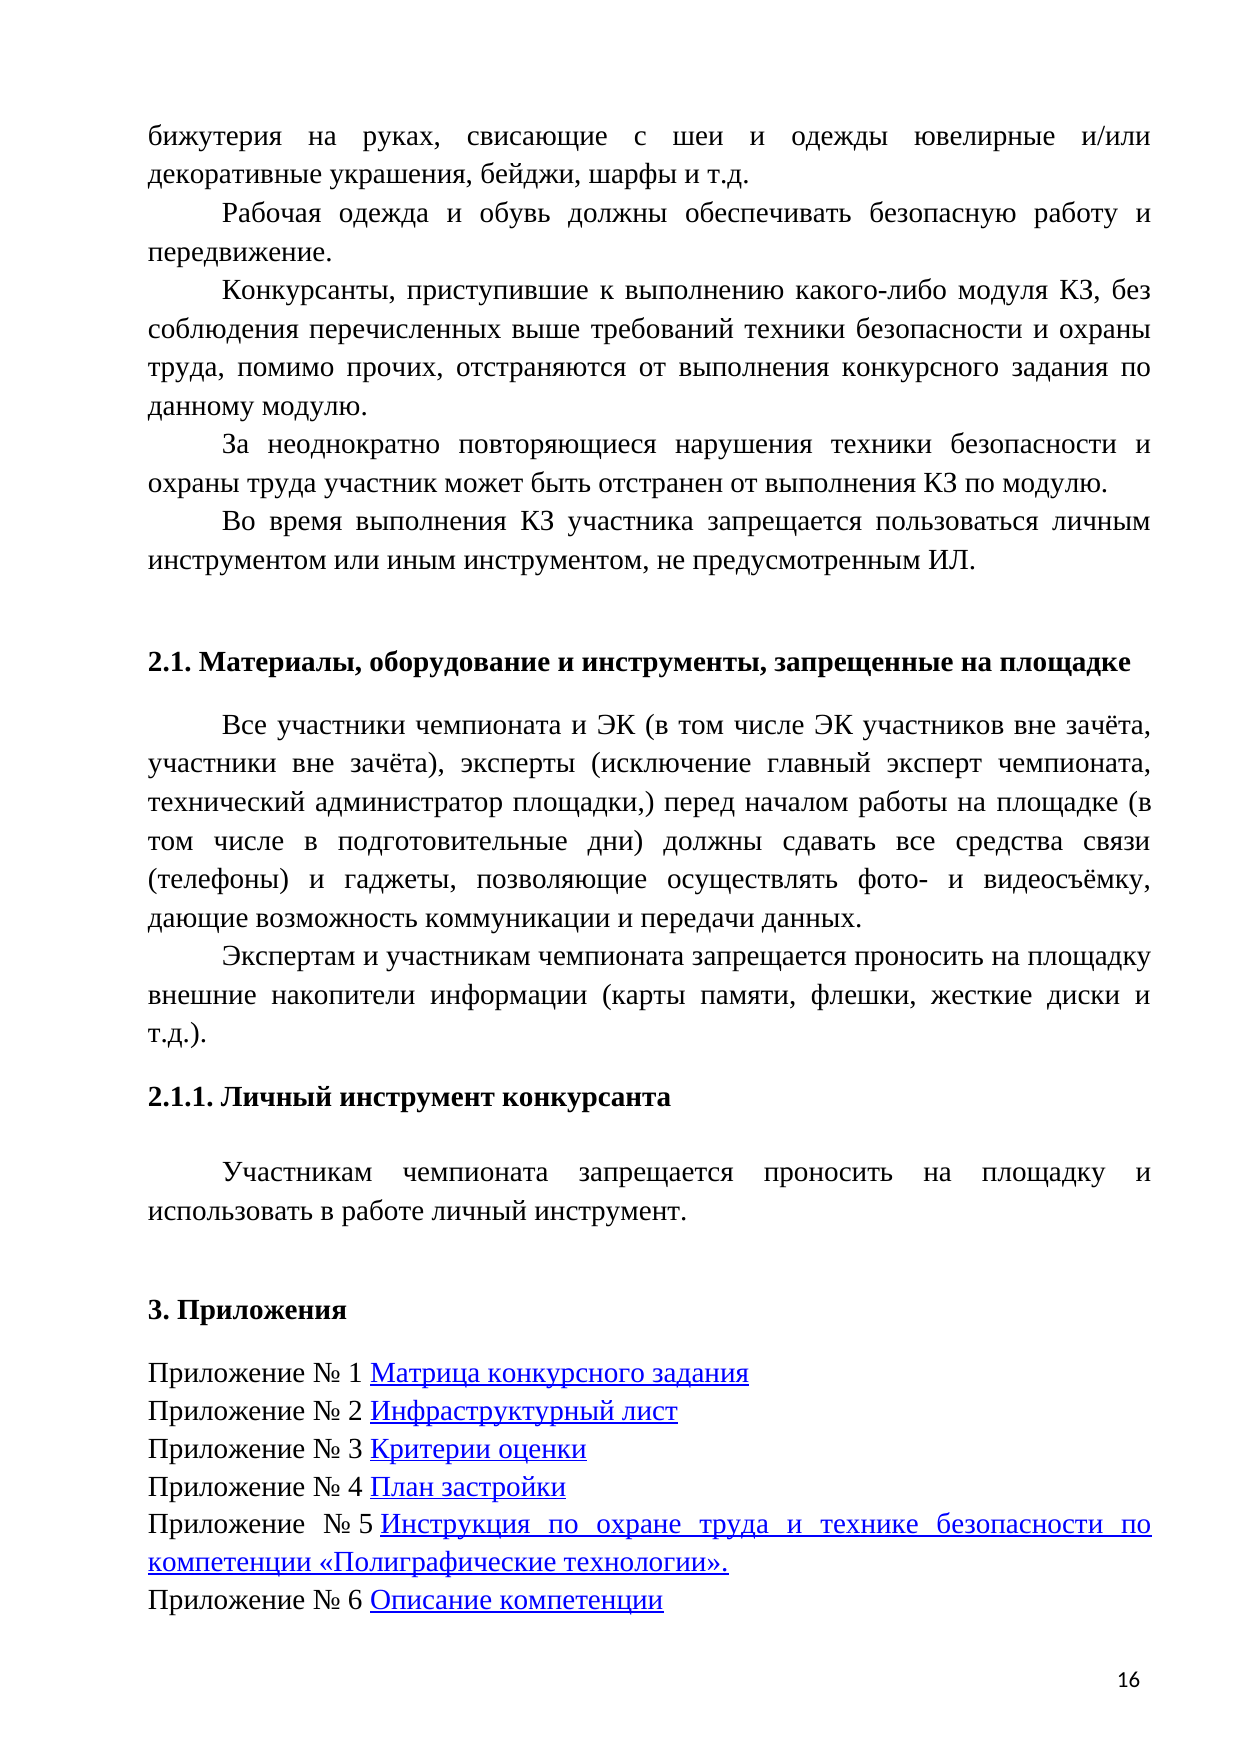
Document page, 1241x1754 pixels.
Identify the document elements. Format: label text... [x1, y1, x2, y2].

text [148, 118, 1152, 190]
text За неоднократно повторяющиеся нарушения техники безопасности и охраны труда участник может быть отстранен от выполнения КЗ по модулю. [148, 426, 1152, 498]
text Конкурсанты, приступившие к выполнению какого-либо модуля КЗ, без соблюдения перечисленных выше требований техники безопасности и охраны труда, помимо прочих, отстраняются от выполнения конкурсного задания по данному модулю. [148, 272, 1152, 421]
text Во время выполнения КЗ участника запрещается пользоваться личным инструментом или иным инструментом, не предусмотренным ИЛ. [148, 503, 1152, 576]
text Рабочая одежда и обувь должны обеспечивать безопасную работу и передвижение. [148, 195, 1152, 267]
text Приложение № 6 Описание компетенции [148, 1582, 1152, 1616]
text Приложение № 1 Матрица конкурсного задания [148, 1355, 1152, 1389]
text Экспертам и участникам чемпионата запрещается проносить на площадку внешние накопители информации (карты памяти, флешки, жесткие диски и т.д.). [148, 938, 1152, 1049]
text 2.1. Материалы, оборудование и инструменты, запрещенные на площадке [148, 644, 1152, 678]
text Участникам чемпионата запрещается проносить на площадку и использовать в работе личный инструмент. [148, 1154, 1152, 1226]
text 2.1.1. Личный инструмент конкурсанта [148, 1079, 1152, 1112]
text Приложение № 5 Инструкция по охране труда и технике безопасности по компетенции «Полиграфические технологии». [148, 1506, 1152, 1578]
text Приложение № 2 Инфраструктурный лист [148, 1393, 1152, 1427]
text Приложение № 3 Критерии оценки [148, 1431, 1152, 1464]
text Все участники чемпионата и ЭК (в том числе ЭК участников вне зачёта, участники вне зачёта), эксперты (исключение главный эксперт чемпионата, технический администратор площадки,) перед началом работы на площадке (в том числе в подготовительные дни) должны сдавать все средства связи (телефоны) и гаджеты, позволяющие осуществлять фото- и видеосъёмку, дающие возможность коммуникации и передачи данных. [148, 707, 1152, 933]
text Приложение № 4 План застройки [148, 1469, 1152, 1502]
text 3. Приложения [148, 1292, 1152, 1326]
